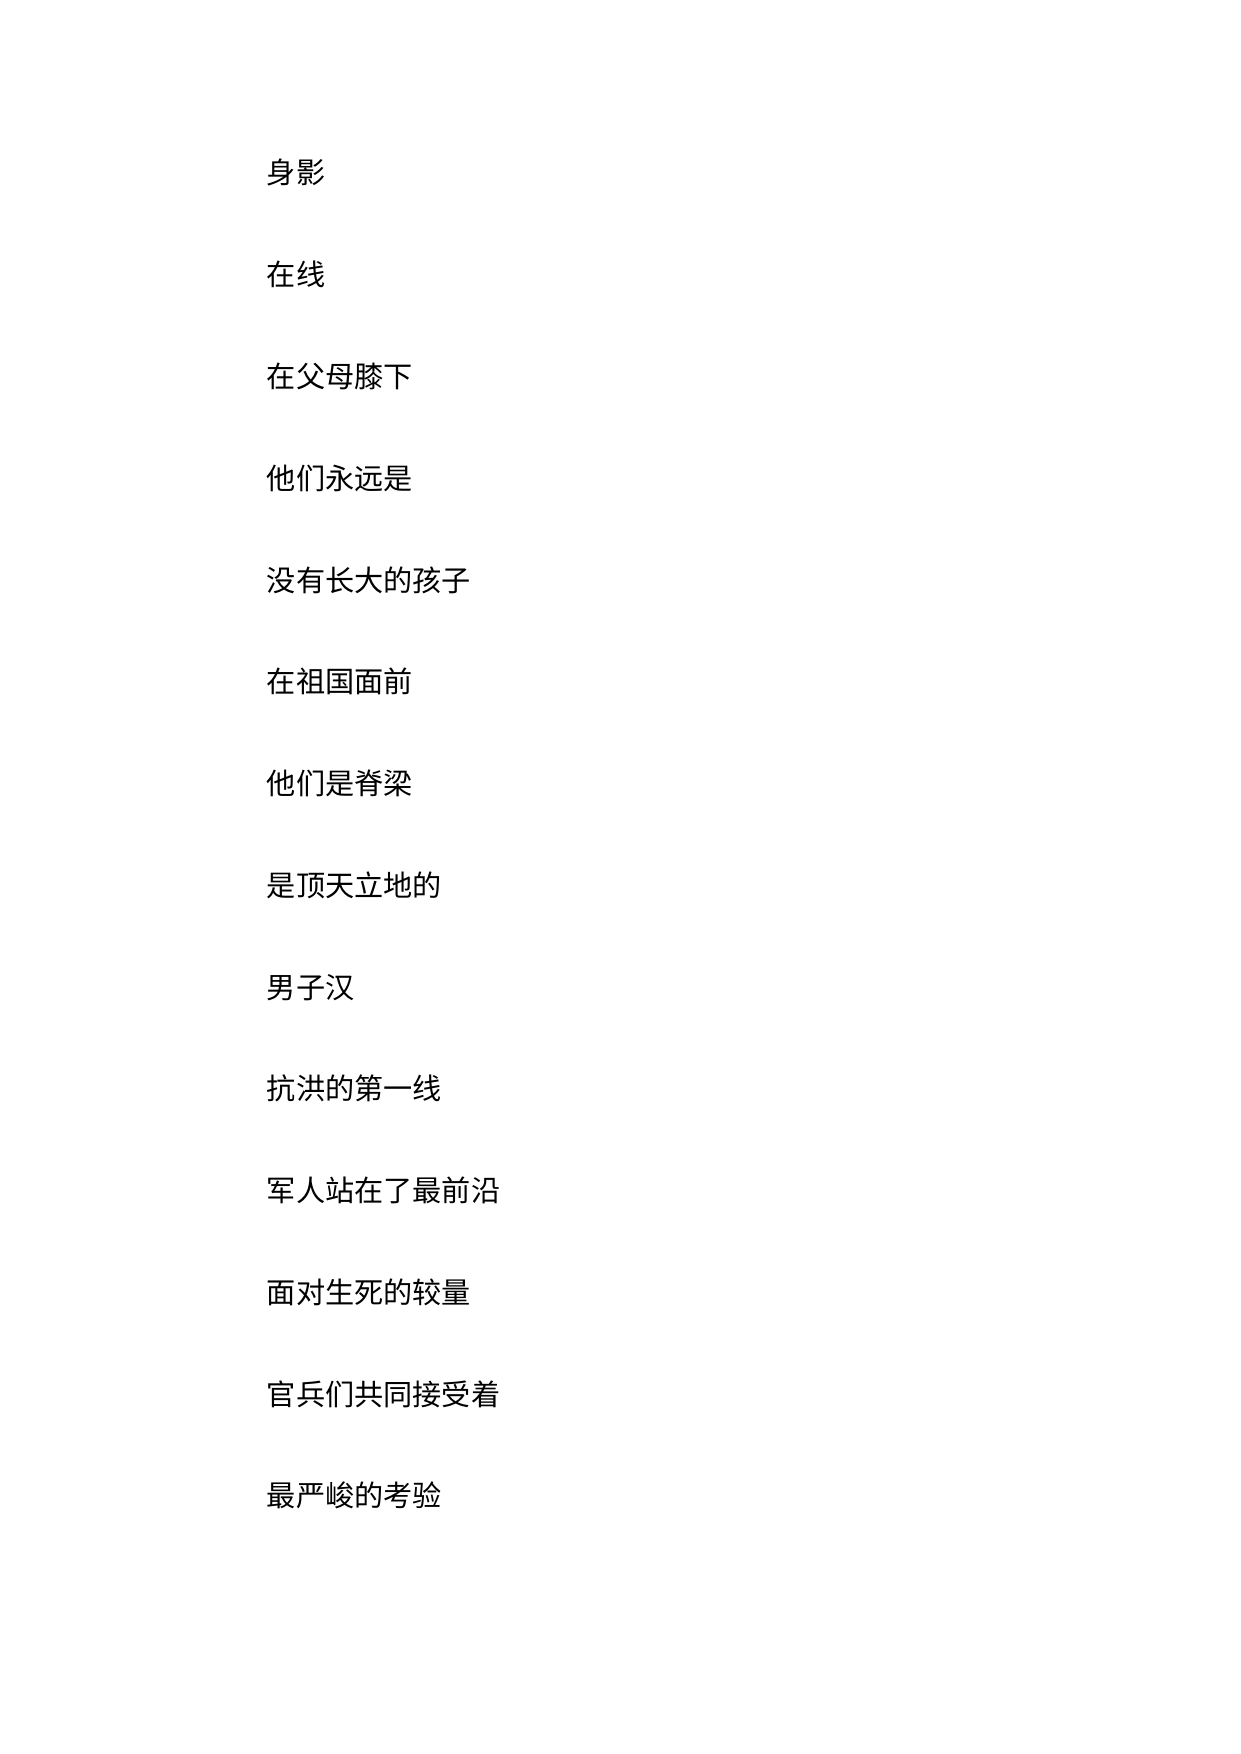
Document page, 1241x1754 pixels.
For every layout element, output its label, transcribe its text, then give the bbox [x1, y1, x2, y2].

text 最严峻的考验 [150, 1473, 1090, 1515]
text 身影 [150, 150, 1090, 192]
text 在父母膝下 [150, 353, 1090, 396]
text 他们永远是 [150, 455, 1090, 498]
text 抗洪的第一线 [150, 1066, 1090, 1108]
text 男子汉 [150, 964, 1090, 1006]
text 在祖国面前 [150, 659, 1090, 701]
text 在线 [150, 252, 1090, 294]
text 是顶天立地的 [150, 862, 1090, 905]
text 没有长大的孩子 [150, 557, 1090, 599]
text 军人站在了最前沿 [150, 1168, 1090, 1210]
text 他们是脊梁 [150, 761, 1090, 803]
text 面对生死的较量 [150, 1269, 1090, 1312]
text 官兵们共同接受着 [150, 1371, 1090, 1413]
